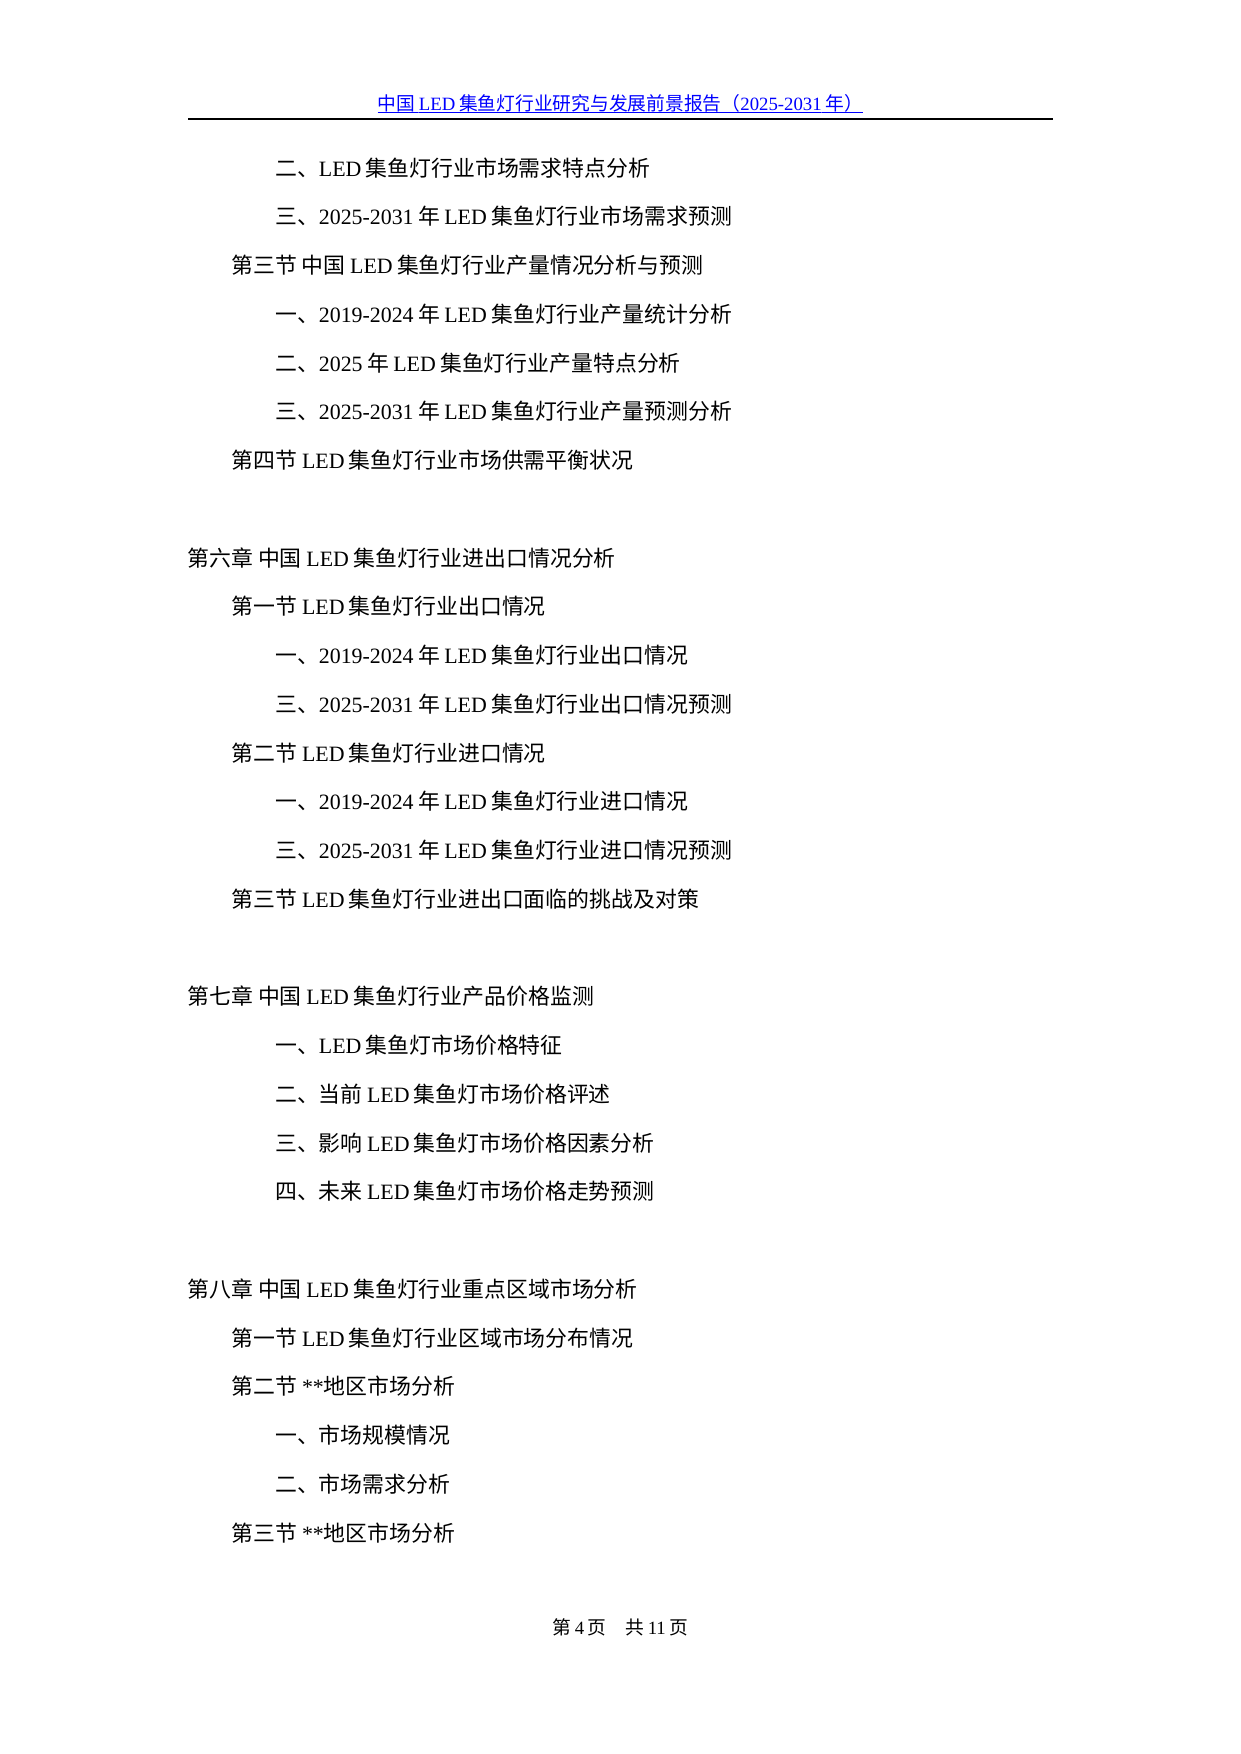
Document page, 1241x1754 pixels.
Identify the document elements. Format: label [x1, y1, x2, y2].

text [187, 150, 1053, 1548]
